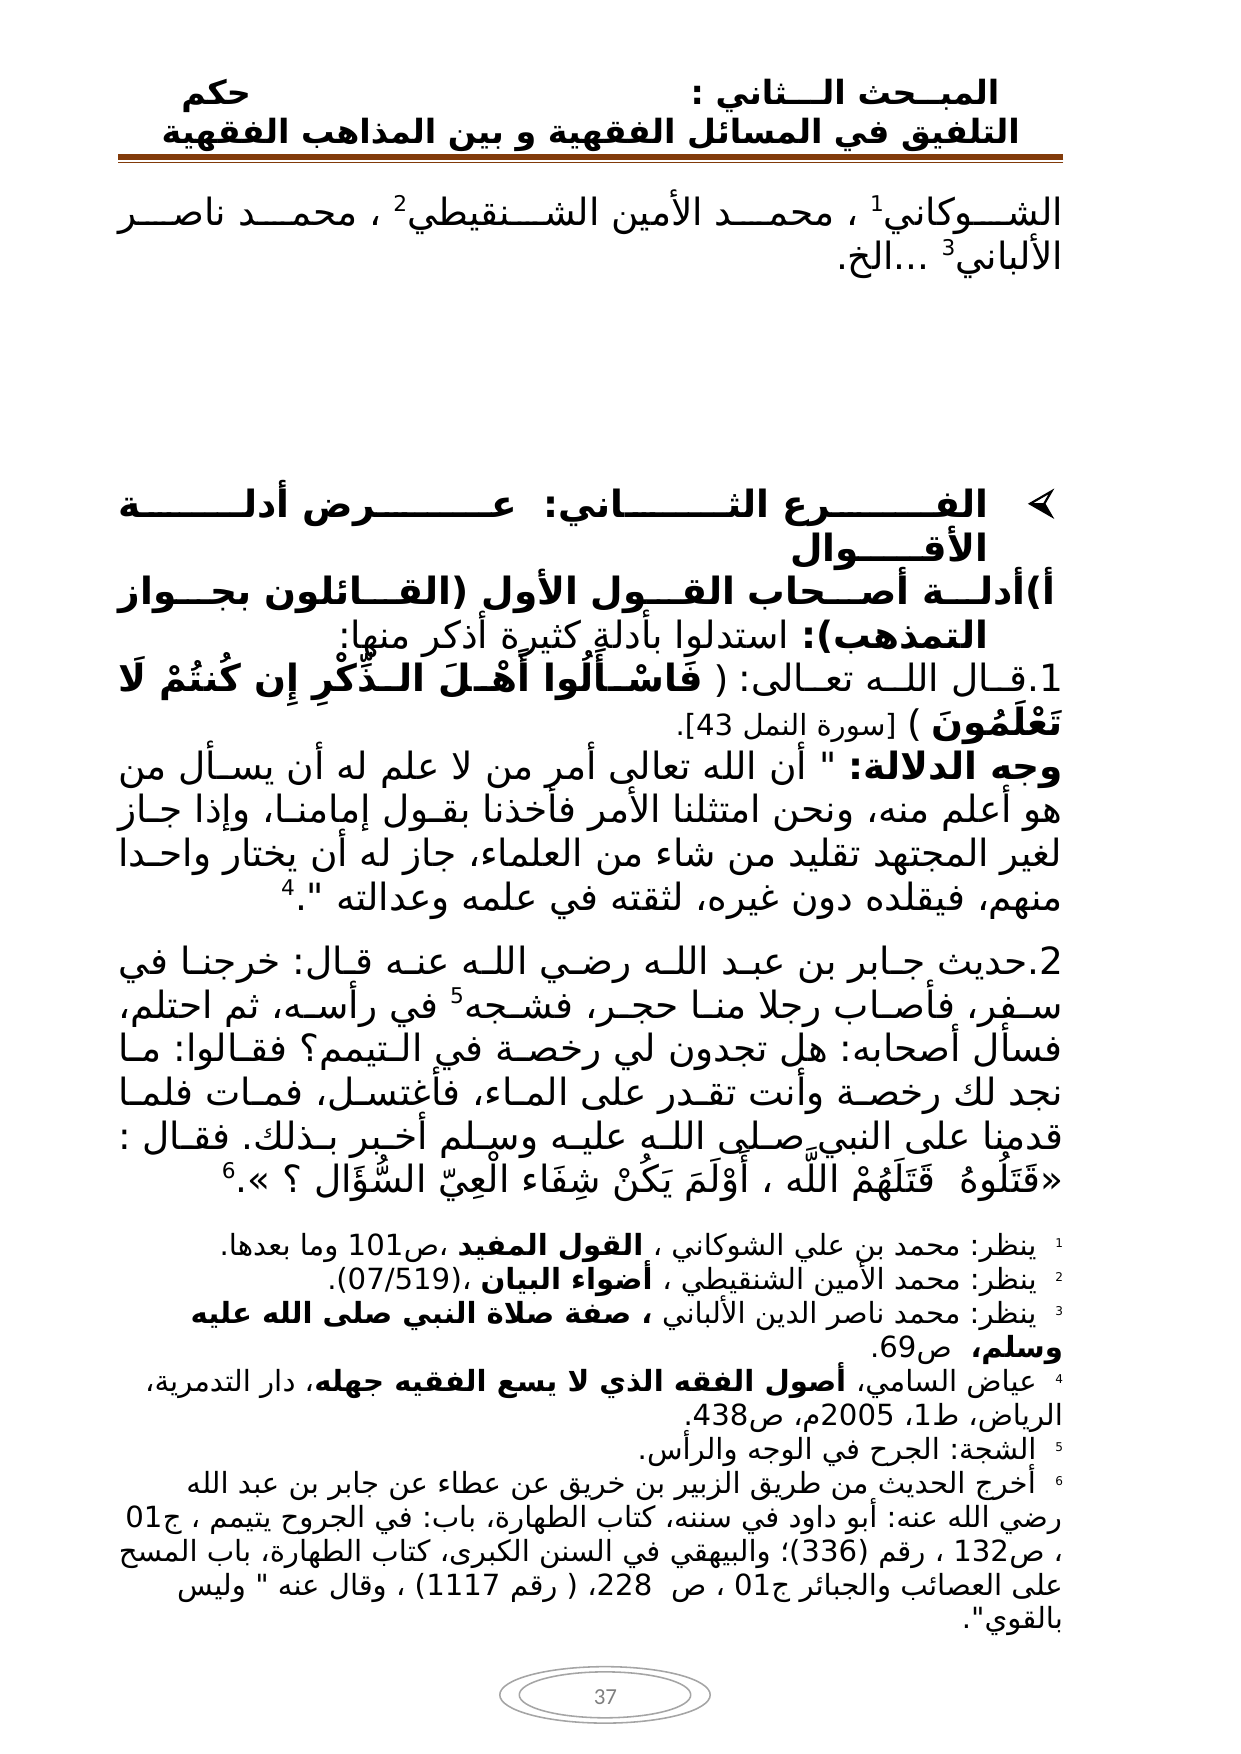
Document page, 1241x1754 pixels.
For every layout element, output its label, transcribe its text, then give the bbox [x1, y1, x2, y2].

text 1.قال الله تعالى: ﴿ فَاسْأَلُوا أَهْلَ الذِّكْرِ إِن كُنتُمْ لَا تَعْلَمُونَ ﴾ [سورة النمل 43]. [118, 657, 1063, 744]
list الفـــــرع الثـــــاني: عــــــرض أدلـــــة الأقـــــوال [118, 482, 1026, 570]
list القول الثالث: منع التمذهب بأحد المذاهب الأربعة :ذهب إلى هذا القول ابن حزم ، ابن القيم ، الشوكاني ، محمد الأمين الشنقيطي ، محمد ناصر الألباني ...الخ. [118, 191, 1063, 278]
list أدلة أصحاب القول الأول (القائلون بجواز التمذهب): استدلوا بأدلة كثيرة أذكر منها: [118, 570, 1026, 657]
text 2.حديث جابر بن عبد الله رضي الله عنه قال: خرجنا في سفر، فأصاب رجلا منا حجر، فشجه في رأسه، ثم احتلم، فسأل أصحابه: هل تجدون لي رخصة في التيمم؟ فقالوا: ما نجد لك رخصة وأنت تقدر على الماء، فأغتسل، فمات فلما قدمنا على النبي صلى الله عليه وسلم أخبر بذلك. فقال : «قَتَلُوهُ قَتَلَهُمْ اللَّه ، أَوْلَمَ يَكُنْ شِفَاء الْعِيّ السُّؤَال ؟ ». [118, 940, 1063, 1202]
text وجه الدلالة: " أن الله تعالى أمر من لا علم له أن يسأل من هو أعلم منه، ونحن امتثلنا الأمر فأخذنا بقول إمامنا، وإذا جاز لغير المجتهد تقليد من شاء من العلماء، جاز له أن يختار واحدا منهم، فيقلده دون غيره، لثقته في علمه وعدالته ". [118, 744, 1063, 919]
